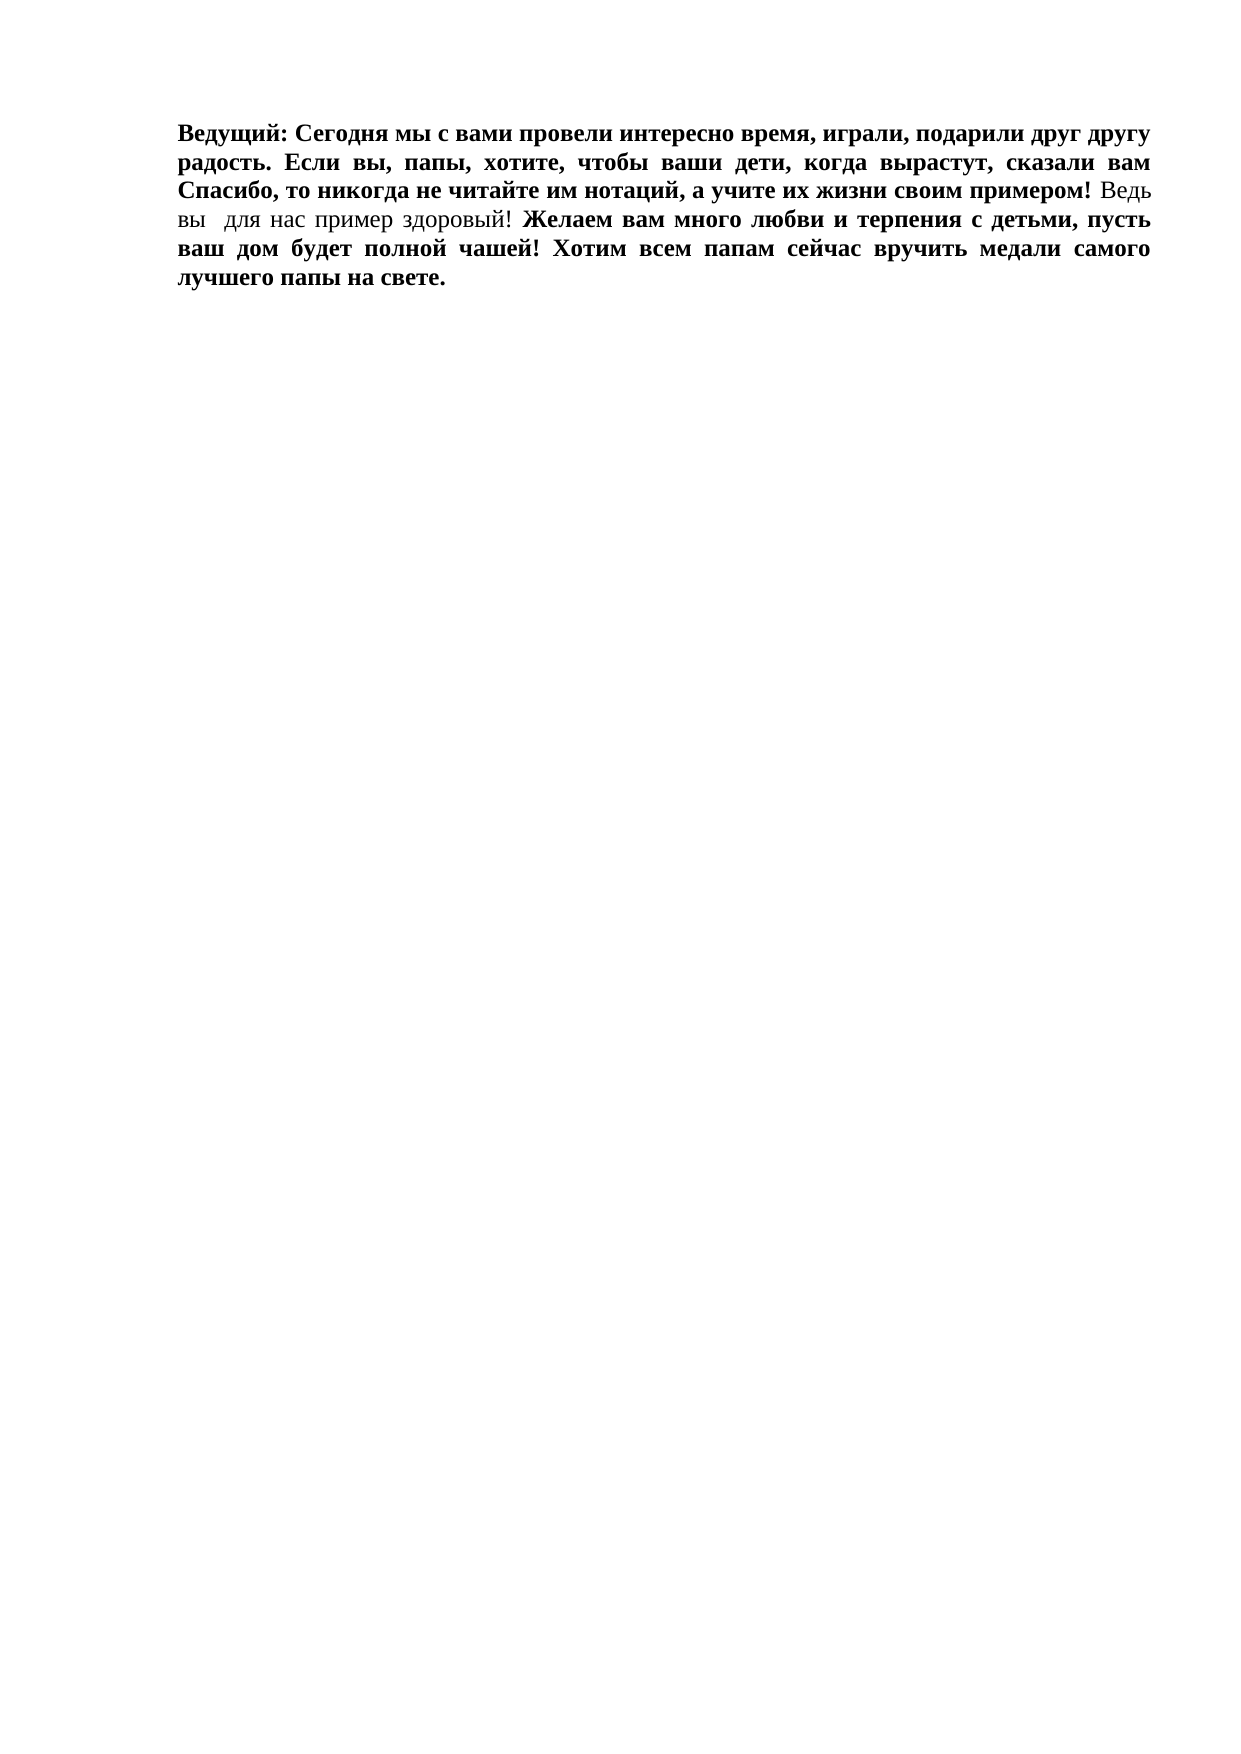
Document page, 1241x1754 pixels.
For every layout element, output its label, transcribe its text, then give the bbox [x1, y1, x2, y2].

text Ведущий: Сегодня мы с вами провели интересно время, играли, подарили друг другу радость. Если вы, папы, хотите, чтобы ваши дети, когда вырастут, сказали вам Спасибо, то никогда не читайте им нотаций, а учите их жизни своим примером! Ведь вы для нас пример здоровый! Желаем вам много любви и терпения с детьми, пусть ваш дом будет полной чашей! Хотим всем папам сейчас вручить медали самого лучшего папы на свете. [177, 118, 1152, 291]
